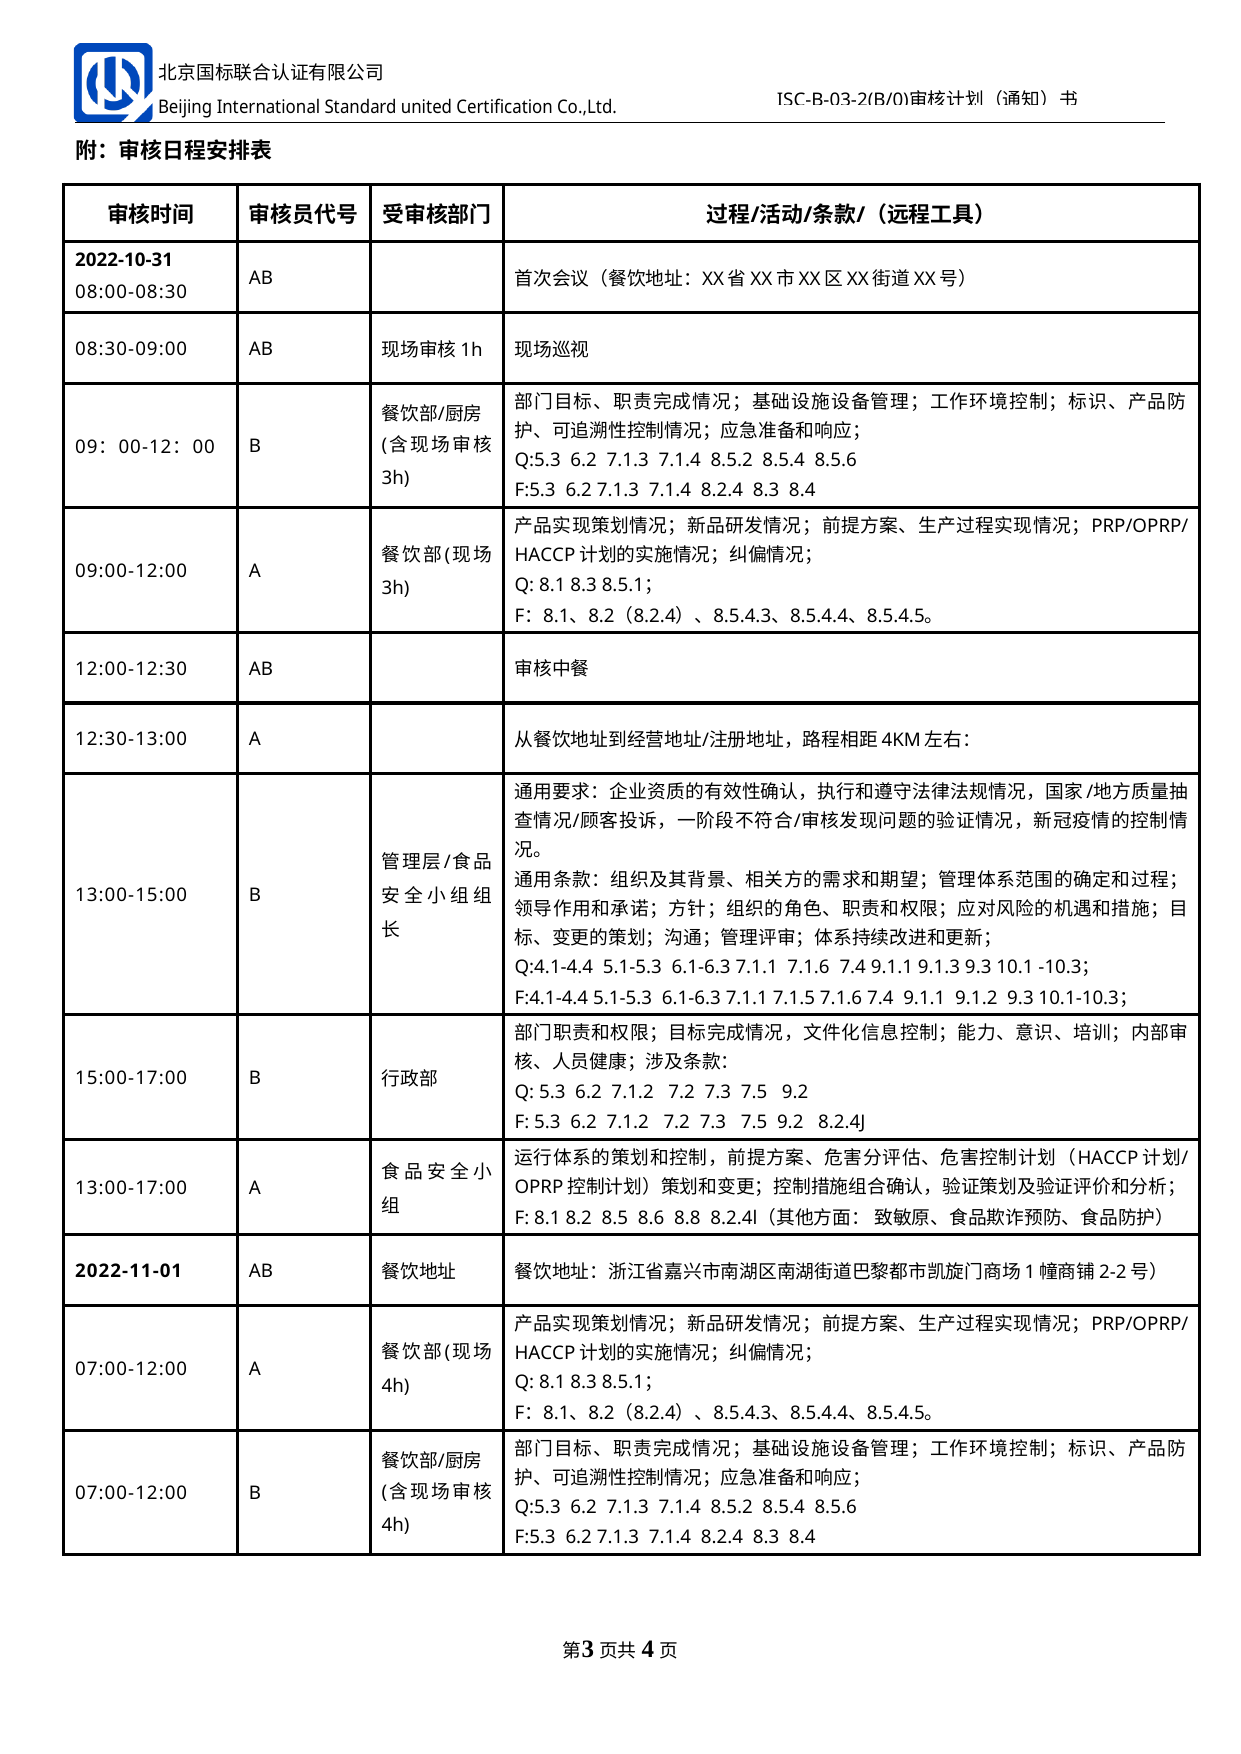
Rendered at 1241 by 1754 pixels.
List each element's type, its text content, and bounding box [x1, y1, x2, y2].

table_cell AB [239, 243, 369, 311]
table_cell 通用要求：企业资质的有效性确认，执行和遵守法律法规情况，国家/地方质量抽查情况/顾客投诉，一阶段不符合/审核发现问题的验证情况，新冠疫情的控制情况。 通用条款：组织及其背景、相关方的需求和期望；管理体系范围的确定和过程；领导作用和承诺；方针；组织的角色、职责和权限；应对风险的机遇和措施；目标、变更的策划；沟通；管理评审；体系持续改进和更新； Q:4.1-4.4 5.1-5.3 6.1-6.3 7.1.1 7.1.6 7.4 9.1.1 9.1.3 9.3 10.1 -10.3； F:4.1-4.4 5.1-5.3 6.1-6.3 7.1.1 7.1.5 7.1.6 7.4 9.1.1 9.1.2 9.3 10.1-10.3； [505, 775, 1198, 1013]
table_cell AB [239, 314, 369, 382]
table_cell 餐饮地址：浙江省嘉兴市南湖区南湖街道巴黎都市凯旋门商场1幢商铺2-2号） [505, 1236, 1198, 1304]
table_cell 产品实现策划情况；新品研发情况；前提方案、生产过程实现情况；PRP/OPRP/HACCP计划的实施情况；纠偏情况； Q: 8.1 8.3 8.5.1； F：8.1、8.2（8.2.4）、8.5.4.3、8.5.4.4、8.5.4.5。 [505, 509, 1198, 631]
text 附：审核日程安排表 [75, 131, 1165, 165]
table_cell A [239, 705, 369, 772]
table_cell B [239, 775, 369, 1013]
table_cell 12:30-13:00 [65, 705, 236, 772]
table_cell 从餐饮地址到经营地址/注册地址，路程相距4KM左右： [505, 705, 1198, 772]
picture [73, 43, 153, 123]
table_cell 部门职责和权限；目标完成情况，文件化信息控制；能力、意识、培训；内部审核、人员健康；涉及条款： Q: 5.3 6.2 7.1.2 7.2 7.3 7.5 9.2 F: 5.3 6.2 7.1.2 7.2 7.3 7.5 9.2 8.2.4J [505, 1016, 1198, 1138]
table_cell 现场巡视 [505, 314, 1198, 382]
table_cell 部门目标、职责完成情况；基础设施设备管理；工作环境控制；标识、产品防护、可追溯性控制情况；应急准备和响应； Q:5.3 6.2 7.1.3 7.1.4 8.5.2 8.5.4 8.5.6 F:5.3 6.2 7.1.3 7.1.4 8.2.4 8.3 8.4 [505, 385, 1198, 506]
table_cell [372, 705, 502, 772]
table_cell AB [239, 1236, 369, 1304]
table_cell 07:00-12:00 [65, 1432, 236, 1553]
table_cell 餐饮部/厨房 (含现场审核3h) [372, 385, 502, 506]
table_cell A [239, 1141, 369, 1233]
table_cell 餐饮部(现场3h) [372, 509, 502, 631]
table_cell 13:00-15:00 [65, 775, 236, 1013]
table_cell 2022-10-31 08:00-08:30 [65, 243, 236, 311]
table_cell 餐饮地址 [372, 1236, 502, 1304]
table_cell 餐饮部(现场4h) [372, 1307, 502, 1428]
table_cell [372, 634, 502, 701]
table_cell 运行体系的策划和控制，前提方案、危害分评估、危害控制计划（HACCP计划/OPRP控制计划）策划和变更；控制措施组合确认，验证策划及验证评价和分析； F: 8.1 8.2 8.5 8.6 8.8 8.2.4l（其他方面： 致敏原、食品欺诈预防、食品防护） [505, 1141, 1198, 1233]
table_header 审核员代号 [239, 186, 369, 239]
table_cell 食品安全小组 [372, 1141, 502, 1233]
table_cell 审核中餐 [505, 634, 1198, 701]
table_cell 餐饮部/厨房 (含现场审核4h) [372, 1432, 502, 1553]
table_cell B [239, 1016, 369, 1138]
table_cell 产品实现策划情况；新品研发情况；前提方案、生产过程实现情况；PRP/OPRP/HACCP计划的实施情况；纠偏情况； Q: 8.1 8.3 8.5.1； F：8.1、8.2（8.2.4）、8.5.4.3、8.5.4.4、8.5.4.5。 [505, 1307, 1198, 1428]
table_header 受审核部门 [372, 186, 502, 239]
table_cell 08:30-09:00 [65, 314, 236, 382]
table_cell 09：00-12：00 [65, 385, 236, 506]
table_cell A [239, 1307, 369, 1428]
table_header 过程/活动/条款/（远程工具） [505, 186, 1198, 239]
table_cell 现场审核1h [372, 314, 502, 382]
table_cell AB [239, 634, 369, 701]
table_cell [372, 243, 502, 311]
table_cell 15:00-17:00 [65, 1016, 236, 1138]
table_cell 首次会议（餐饮地址：XX省XX市XX区XX街道XX号） [505, 243, 1198, 311]
table_cell 13:00-17:00 [65, 1141, 236, 1233]
table_cell 12:00-12:30 [65, 634, 236, 701]
table_header 审核时间 [65, 186, 236, 239]
table_cell 行政部 [372, 1016, 502, 1138]
table_cell 部门目标、职责完成情况；基础设施设备管理；工作环境控制；标识、产品防护、可追溯性控制情况；应急准备和响应； Q:5.3 6.2 7.1.3 7.1.4 8.5.2 8.5.4 8.5.6 F:5.3 6.2 7.1.3 7.1.4 8.2.4 8.3 8.4 [505, 1432, 1198, 1553]
table_cell 07:00-12:00 [65, 1307, 236, 1428]
table_cell B [239, 1432, 369, 1553]
table_cell 09:00-12:00 [65, 509, 236, 631]
table_cell 管理层/食品安全小组组长 [372, 775, 502, 1013]
table_cell 2022-11-01 [65, 1236, 236, 1304]
table_cell B [239, 385, 369, 506]
table_cell A [239, 509, 369, 631]
